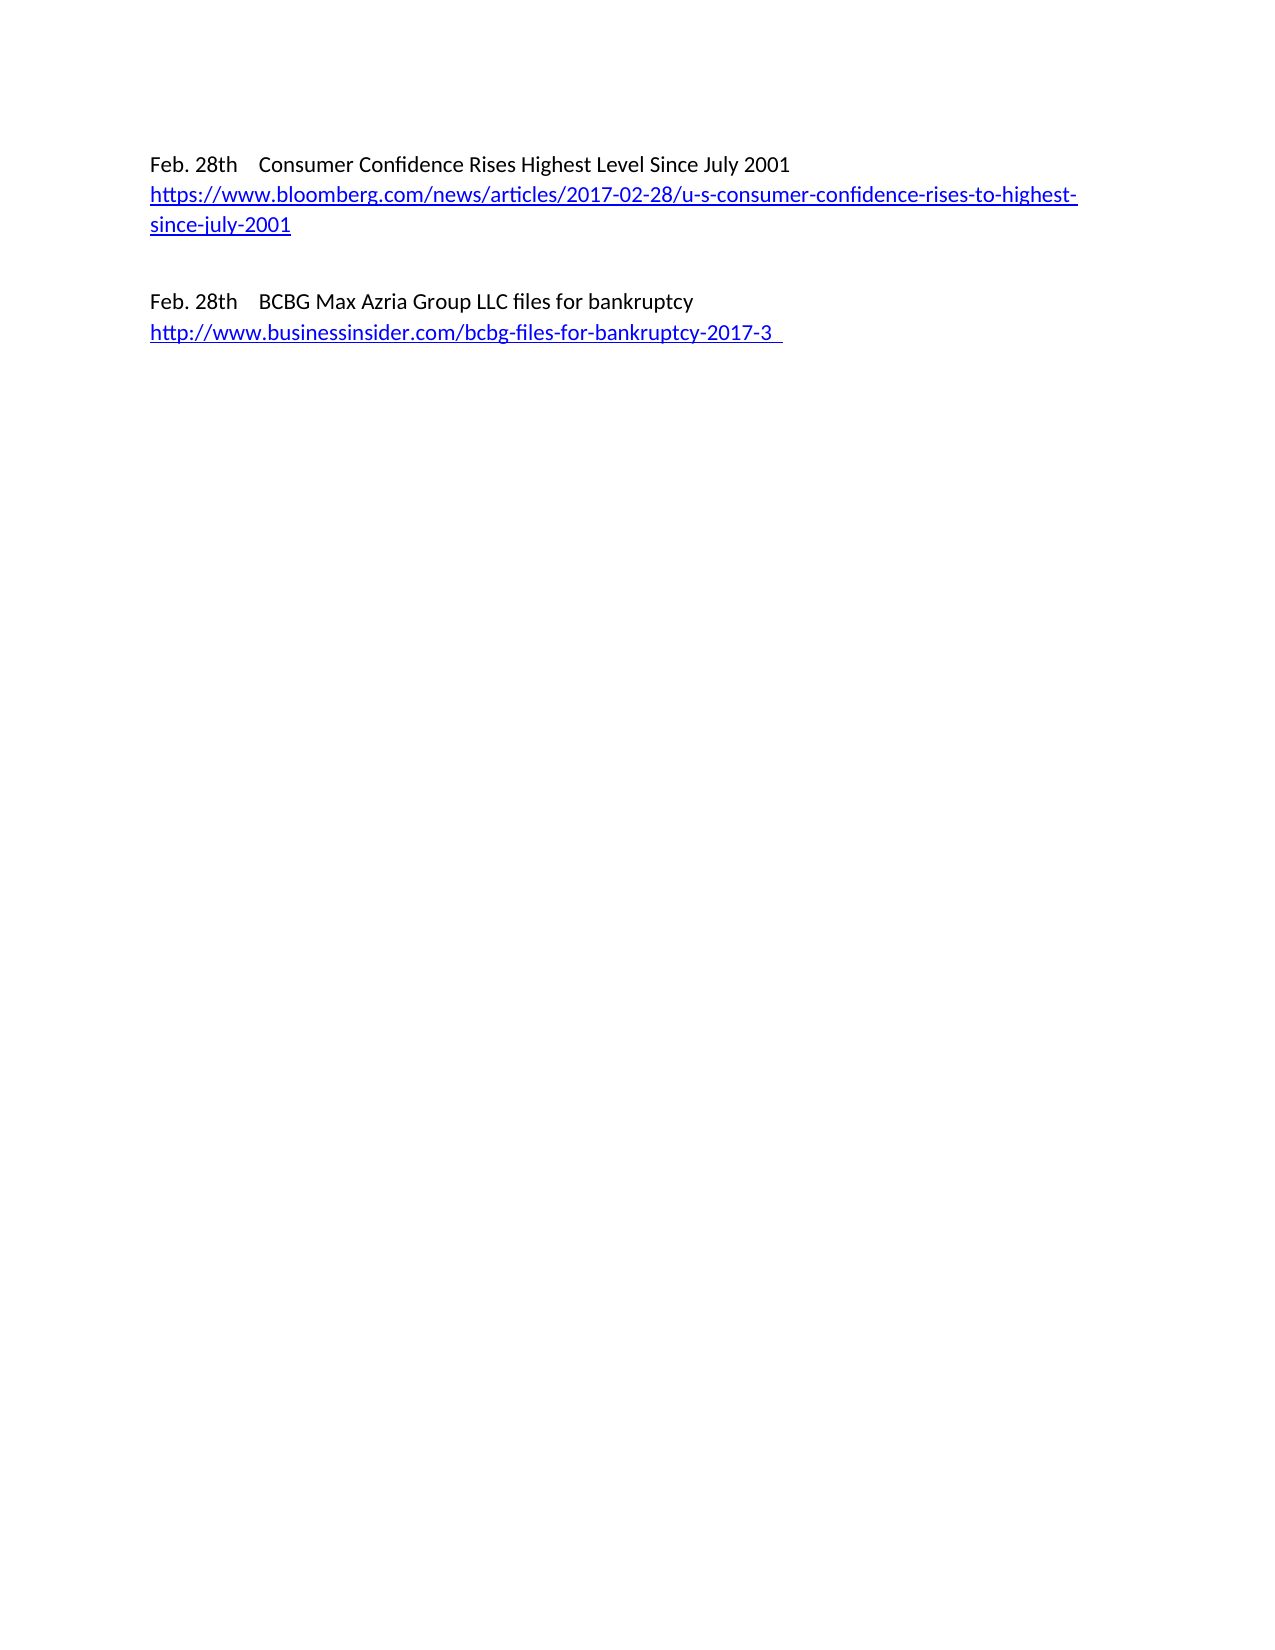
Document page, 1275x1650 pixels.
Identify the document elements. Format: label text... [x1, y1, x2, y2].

text Feb. 28th BCBG Max Azria Group LLC files for bankruptcy http://www.businessinsider.com/bcbg-files-for-bankruptcy-2017-3 [150, 287, 1125, 346]
text Feb. 28th Consumer Confidence Rises Highest Level Since July 2001 https://www.bloomberg.com/news/articles/2017-02-28/u-s-consumer-confidence-rises-to-highest-since-july-2001 [150, 150, 1125, 269]
